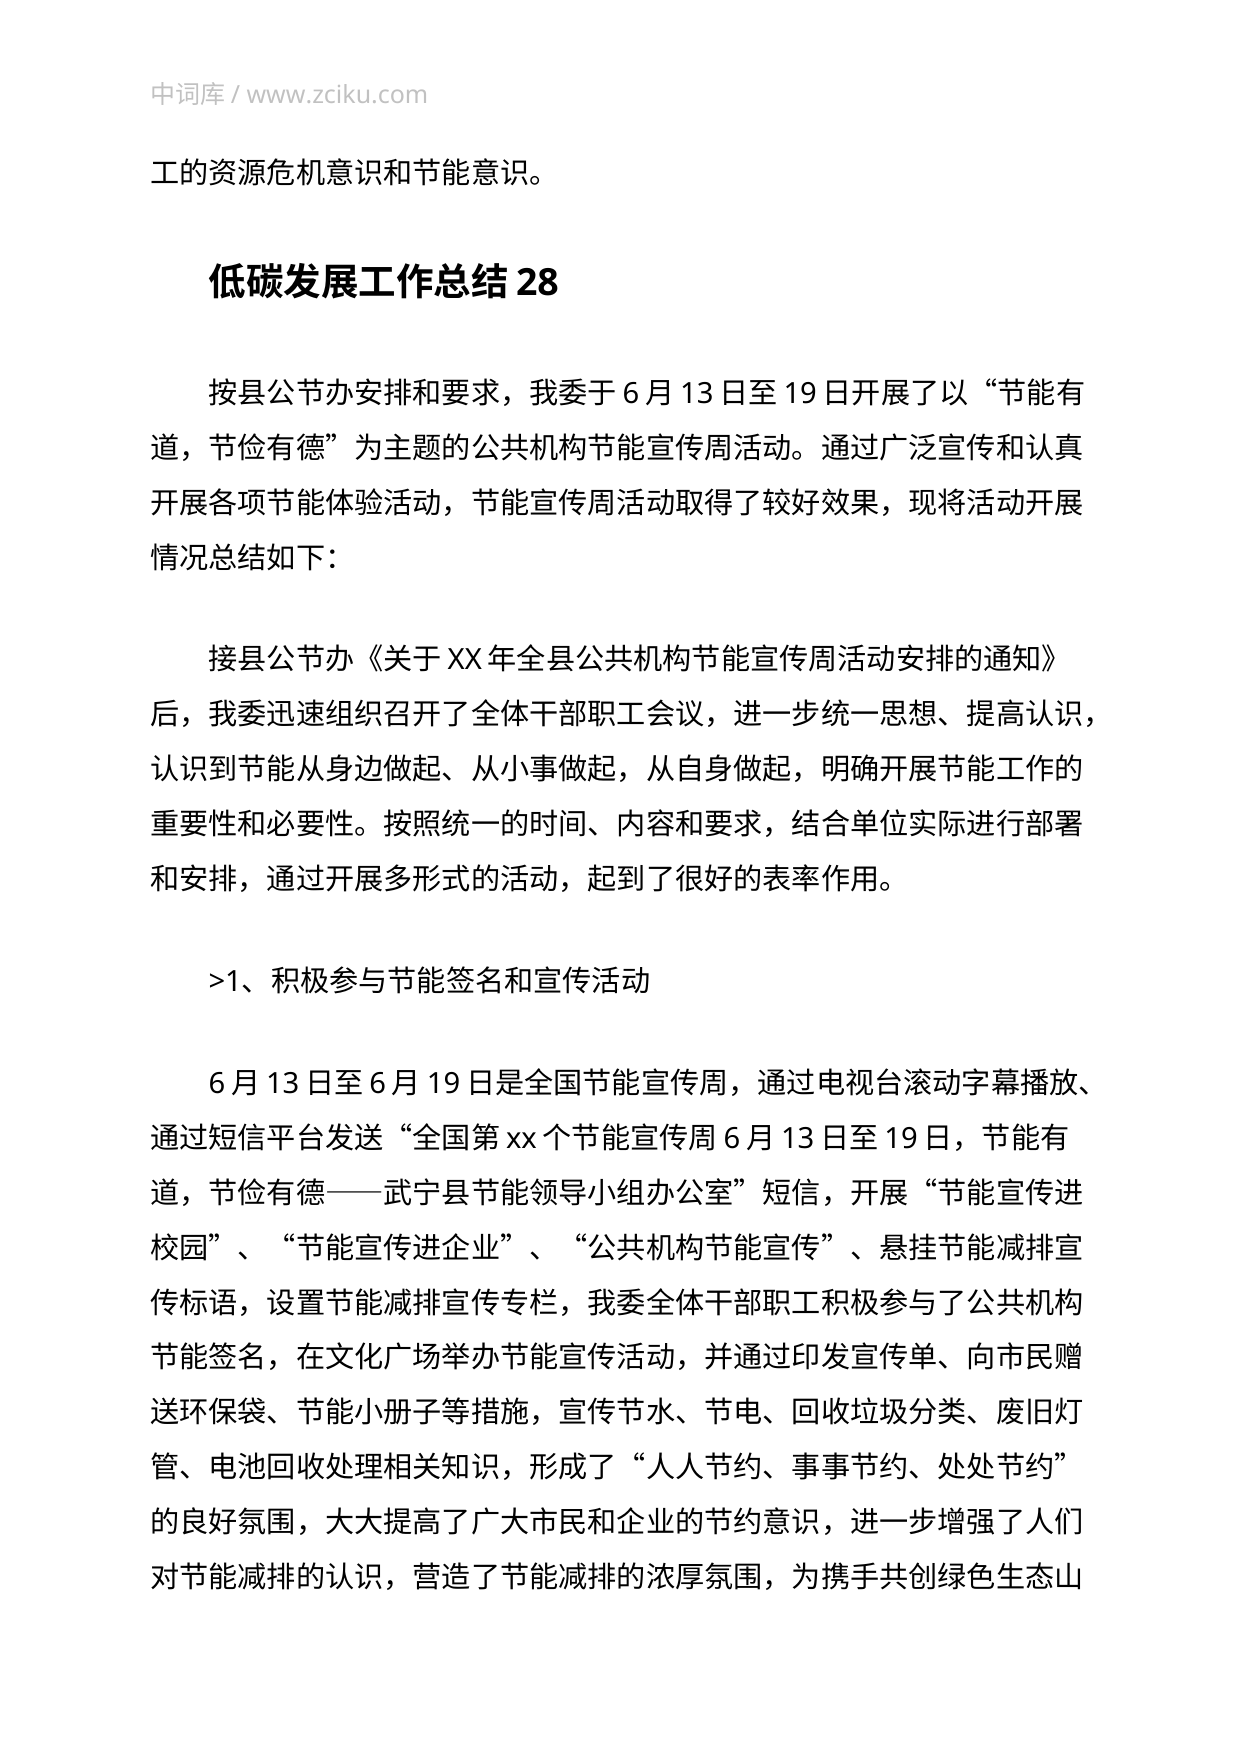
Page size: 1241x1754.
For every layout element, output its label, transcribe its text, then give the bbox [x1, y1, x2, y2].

text 低碳发展工作总结28 [150, 252, 1090, 306]
text 按县公节办安排和要求，我委于6月13日至19日开展了以“节能有道，节俭有德”为主题的公共机构节能宣传周活动。通过广泛宣传和认真开展各项节能体验活动，节能宣传周活动取得了较好效果，现将活动开展情况总结如下： [150, 369, 1090, 576]
text 接县公节办《关于XX年全县公共机构节能宣传周活动安排的通知》后，我委迅速组织召开了全体干部职工会议，进一步统一思想、提高认识，认识到节能从身边做起、从小事做起，从自身做起，明确开展节能工作的重要性和必要性。按照统一的时间、内容和要求，结合单位实际进行部署和安排，通过开展多形式的活动，起到了很好的表率作用。 [150, 636, 1090, 898]
text >1、积极参与节能签名和宣传活动 [150, 957, 1090, 1000]
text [150, 150, 1090, 192]
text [150, 1059, 1090, 1596]
